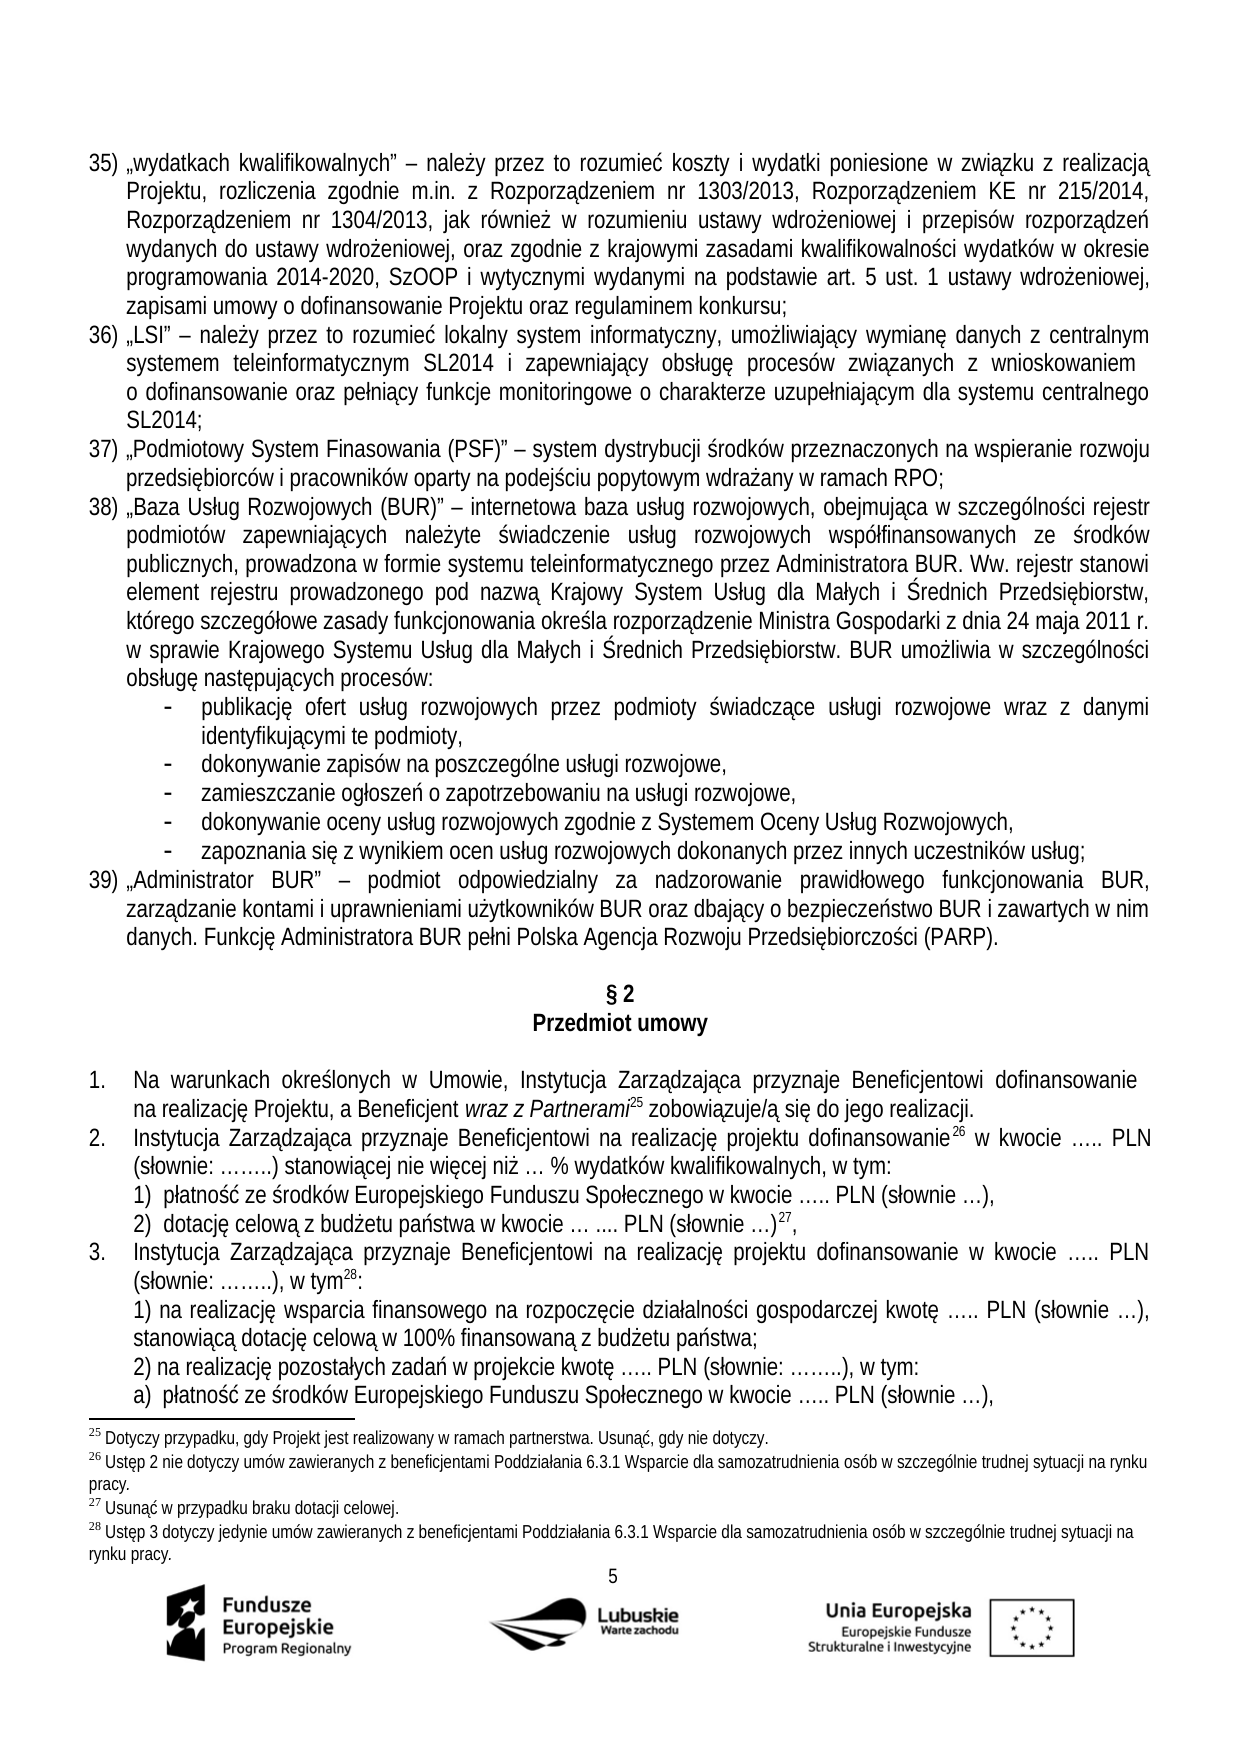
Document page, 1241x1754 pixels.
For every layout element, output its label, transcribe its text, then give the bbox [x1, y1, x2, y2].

list Instytucja Zarządzająca przyznaje Beneficjentowi na realizację projektu dofinansowanie w kwocie ….. PLN (słownie: ……..), w tym: [89, 1237, 1152, 1294]
list „LSI” – należy przez to rozumieć lokalny system informatyczny, umożliwiający wymianę danych z centralnym systemem teleinformatycznym SL2014 i zapewniający obsługę procesów związanych z wnioskowaniem o dofinansowanie oraz pełniący funkcje monitoringowe o charakterze uzupełniającym dla systemu centralnego SL2014; [89, 319, 1152, 434]
list dotację celową z budżetu państwa w kwocie … .... PLN (słownie …), [133, 1209, 1152, 1237]
list 2) na realizację pozostałych zadań w projekcie kwotę ….. PLN (słownie: ……..), w tym: [133, 1352, 1152, 1381]
text § 2 [89, 979, 1152, 1008]
list zamieszczanie ogłoszeń o zapotrzebowaniu na usługi rozwojowe, [164, 778, 1152, 807]
list Na warunkach określonych w Umowie, Instytucja Zarządzająca przyznaje Beneficjentowi dofinansowanie na realizację Projektu, a Beneficjent wraz z Partnerami zobowiązuje/ą się do jego realizacji. [89, 1065, 1152, 1123]
list 1) na realizację wsparcia finansowego na rozpoczęcie działalności gospodarczej kwotę ….. PLN (słownie …), stanowiącą dotację celową w 100% finansowaną z budżetu państwa; [133, 1294, 1152, 1352]
list dokonywanie zapisów na poszczególne usługi rozwojowe, [164, 749, 1152, 778]
text Przedmiot umowy [89, 1008, 1152, 1037]
list dokonywanie oceny usług rozwojowych zgodnie z Systemem Oceny Usług Rozwojowych, [164, 807, 1152, 836]
list płatność ze środków Europejskiego Funduszu Społecznego w kwocie ….. PLN (słownie …), [133, 1381, 1152, 1409]
list „Podmiotowy System Finasowania (PSF)” – system dystrybucji środków przeznaczonych na wspieranie rozwoju przedsiębiorców i pracowników oparty na podejściu popytowym wdrażany w ramach RPO; [89, 434, 1152, 491]
list publikację ofert usług rozwojowych przez podmioty świadczące usługi rozwojowe wraz z danymi identyfikującymi te podmioty, [164, 692, 1152, 749]
list „wydatkach kwalifikowalnych” – należy przez to rozumieć koszty i wydatki poniesione w związku z realizacją Projektu, rozliczenia zgodnie m.in. z Rozporządzeniem nr 1303/2013, Rozporządzeniem KE nr 215/2014, Rozporządzeniem nr 1304/2013, jak również w rozumieniu ustawy wdrożeniowej i przepisów rozporządzeń wydanych do ustawy wdrożeniowej, oraz zgodnie z krajowymi zasadami kwalifikowalności wydatków w okresie programowania 2014-2020, SzOOP i wytycznymi wydanymi na podstawie art. 5 ust. 1 ustawy wdrożeniowej, zapisami umowy o dofinansowanie Projektu oraz regulaminem konkursu; [89, 148, 1152, 319]
list „Administrator BUR” – podmiot odpowiedzialny za nadzorowanie prawidłowego funkcjonowania BUR, zarządzanie kontami i uprawnieniami użytkowników BUR oraz dbający o bezpieczeństwo BUR i zawartych w nim danych. Funkcję Administratora BUR pełni Polska Agencja Rozwoju Przedsiębiorczości (PARP). [89, 865, 1152, 951]
list zapoznania się z wynikiem ocen usług rozwojowych dokonanych przez innych uczestników usług; [164, 836, 1152, 865]
picture [147, 1564, 1093, 1681]
list płatność ze środków Europejskiego Funduszu Społecznego w kwocie ….. PLN (słownie …), [133, 1180, 1152, 1209]
list Instytucja Zarządzająca przyznaje Beneficjentowi na realizację projektu dofinansowanie w kwocie ….. PLN (słownie: ……..) stanowiącej nie więcej niż … % wydatków kwalifikowalnych, w tym: [89, 1123, 1152, 1180]
list „Baza Usług Rozwojowych (BUR)” – internetowa baza usług rozwojowych, obejmująca w szczególności rejestr podmiotów zapewniających należyte świadczenie usług rozwojowych współfinansowanych ze środków publicznych, prowadzona w formie systemu teleinformatycznego przez Administratora BUR. Ww. rejestr stanowi element rejestru prowadzonego pod nazwą Krajowy System Usług dla Małych i Średnich Przedsiębiorstw, którego szczegółowe zasady funkcjonowania określa rozporządzenie Ministra Gospodarki z dnia 24 maja 2011 r. w sprawie Krajowego Systemu Usług dla Małych i Średnich Przedsiębiorstw. BUR umożliwia w szczególności obsługę następujących procesów: [89, 491, 1152, 692]
